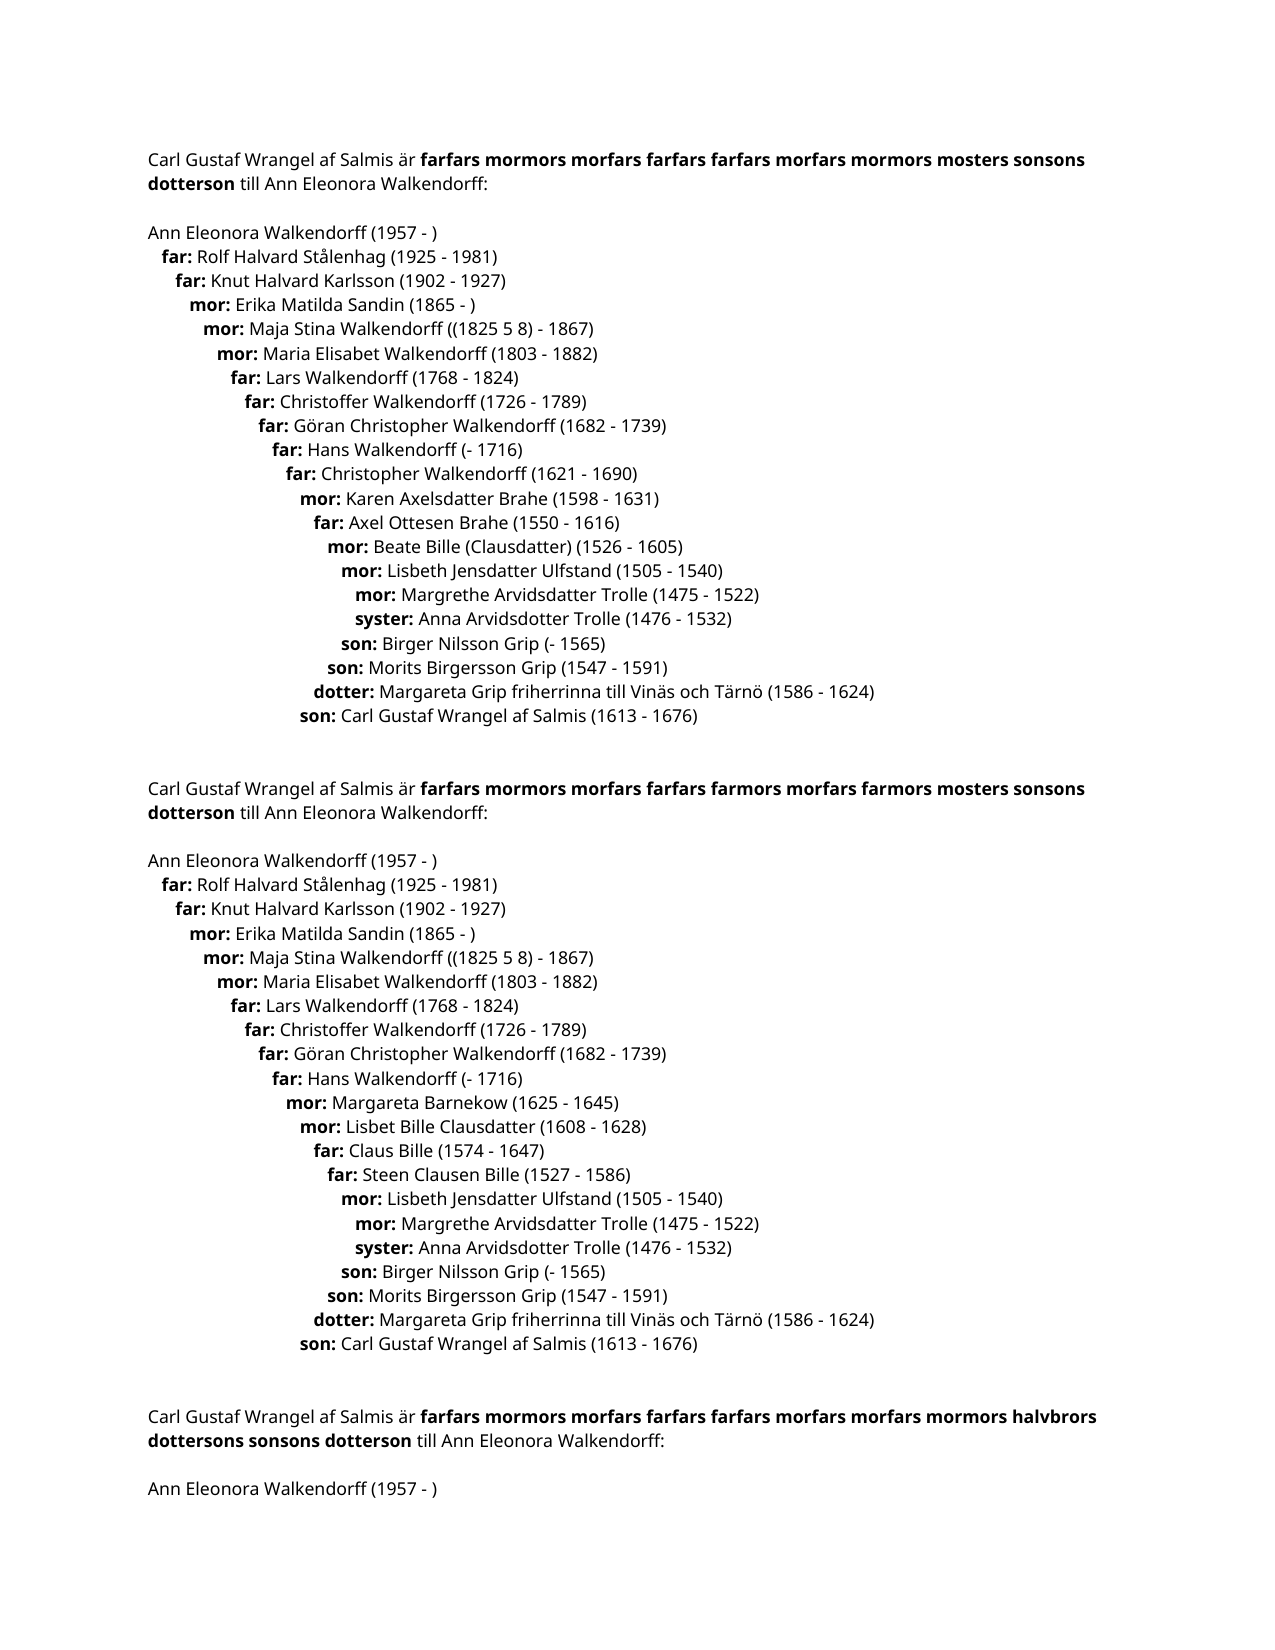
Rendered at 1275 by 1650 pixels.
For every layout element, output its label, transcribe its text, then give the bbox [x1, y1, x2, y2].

text mor: Maja Stina Walkendorff ((1825 5 8) - 1867) [148, 317, 1127, 341]
text mor: Margrethe Arvidsdatter Trolle (1475 - 1522) [148, 583, 1127, 607]
text far: Axel Ottesen Brahe (1550 - 1616) [148, 510, 1127, 534]
text mor: Margareta Barnekow (1625 - 1645) [148, 1090, 1127, 1114]
text mor: Lisbeth Jensdatter Ulfstand (1505 - 1540) [148, 558, 1127, 583]
text far: Steen Clausen Bille (1527 - 1586) [148, 1163, 1127, 1187]
text mor: Margrethe Arvidsdatter Trolle (1475 - 1522) [148, 1211, 1127, 1235]
text mor: Beate Bille (Clausdatter) (1526 - 1605) [148, 534, 1127, 558]
text far: Göran Christopher Walkendorff (1682 - 1739) [148, 1042, 1127, 1066]
text far: Hans Walkendorff (- 1716) [148, 1066, 1127, 1090]
text mor: Karen Axelsdatter Brahe (1598 - 1631) [148, 486, 1127, 510]
text syster: Anna Arvidsdotter Trolle (1476 - 1532) [148, 607, 1127, 631]
text son: Carl Gustaf Wrangel af Salmis (1613 - 1676) [148, 703, 1127, 728]
text far: Rolf Halvard Stålenhag (1925 - 1981) [148, 244, 1127, 268]
text far: Lars Walkendorff (1768 - 1824) [148, 993, 1127, 1018]
text mor: Maja Stina Walkendorff ((1825 5 8) - 1867) [148, 945, 1127, 969]
text far: Knut Halvard Karlsson (1902 - 1927) [148, 897, 1127, 921]
text far: Christoffer Walkendorff (1726 - 1789) [148, 389, 1127, 413]
text dotter: Margareta Grip friherrinna till Vinäs och Tärnö (1586 - 1624) [148, 1308, 1127, 1332]
text far: Rolf Halvard Stålenhag (1925 - 1981) [148, 873, 1127, 897]
text son: Birger Nilsson Grip (- 1565) [148, 1259, 1127, 1283]
text son: Carl Gustaf Wrangel af Salmis (1613 - 1676) [148, 1332, 1127, 1356]
text Carl Gustaf Wrangel af Salmis är farfars mormors morfars farfars farfars morfars mormors mosters sonsons dotterson till Ann Eleonora Walkendorff: [148, 148, 1127, 196]
text mor: Erika Matilda Sandin (1865 - ) [148, 921, 1127, 945]
text mor: Maria Elisabet Walkendorff (1803 - 1882) [148, 969, 1127, 993]
text Ann Eleonora Walkendorff (1957 - ) [148, 1477, 1127, 1501]
text son: Morits Birgersson Grip (1547 - 1591) [148, 1283, 1127, 1308]
text far: Hans Walkendorff (- 1716) [148, 438, 1127, 462]
text son: Birger Nilsson Grip (- 1565) [148, 631, 1127, 655]
text syster: Anna Arvidsdotter Trolle (1476 - 1532) [148, 1235, 1127, 1259]
text Carl Gustaf Wrangel af Salmis är farfars mormors morfars farfars farmors morfars farmors mosters sonsons dotterson till Ann Eleonora Walkendorff: [148, 776, 1127, 824]
text son: Morits Birgersson Grip (1547 - 1591) [148, 655, 1127, 679]
text dotter: Margareta Grip friherrinna till Vinäs och Tärnö (1586 - 1624) [148, 679, 1127, 703]
text far: Knut Halvard Karlsson (1902 - 1927) [148, 268, 1127, 293]
text mor: Lisbet Bille Clausdatter (1608 - 1628) [148, 1114, 1127, 1138]
text Carl Gustaf Wrangel af Salmis är farfars mormors morfars farfars farfars morfars morfars mormors halvbrors dottersons sonsons dotterson till Ann Eleonora Walkendorff: [148, 1404, 1127, 1453]
text far: Claus Bille (1574 - 1647) [148, 1138, 1127, 1163]
text mor: Erika Matilda Sandin (1865 - ) [148, 293, 1127, 317]
text Ann Eleonora Walkendorff (1957 - ) [148, 220, 1127, 244]
text far: Göran Christopher Walkendorff (1682 - 1739) [148, 413, 1127, 438]
text mor: Maria Elisabet Walkendorff (1803 - 1882) [148, 341, 1127, 365]
text mor: Lisbeth Jensdatter Ulfstand (1505 - 1540) [148, 1187, 1127, 1211]
text far: Christoffer Walkendorff (1726 - 1789) [148, 1018, 1127, 1042]
text Ann Eleonora Walkendorff (1957 - ) [148, 848, 1127, 873]
text far: Lars Walkendorff (1768 - 1824) [148, 365, 1127, 389]
text far: Christopher Walkendorff (1621 - 1690) [148, 462, 1127, 486]
